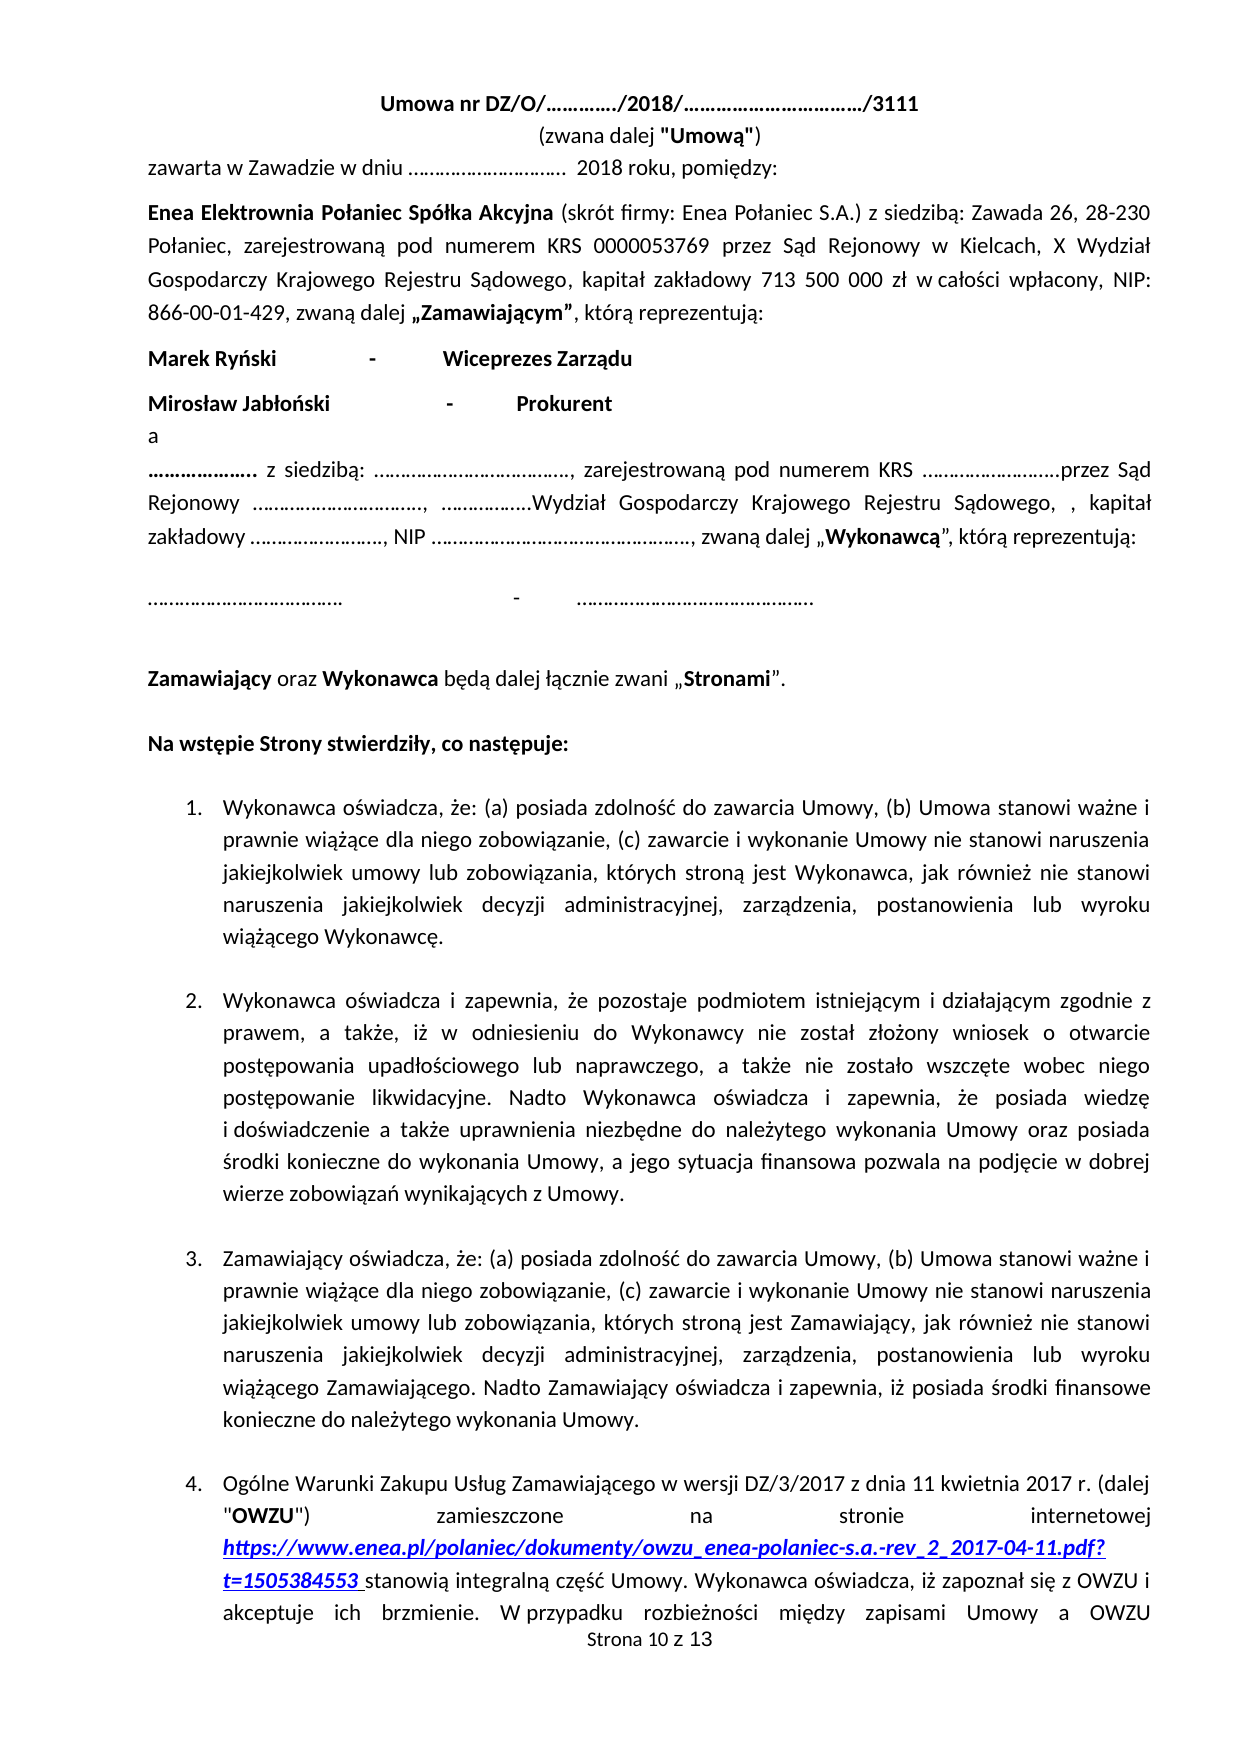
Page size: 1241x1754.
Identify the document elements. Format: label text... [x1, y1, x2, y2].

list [185, 1469, 1152, 1626]
text Marek Ryński - Wiceprezes Zarządu [148, 344, 1152, 372]
text Umowa nr DZ/O/…………./2018/……………………………/3111 [148, 89, 1152, 117]
list Wykonawca oświadcza, że: (a) posiada zdolność do zawarcia Umowy, (b) Umowa stanowi ważne i prawnie wiążące dla niego zobowiązanie, (c) zawarcie i wykonanie Umowy nie stanowi naruszenia jakiejkolwiek umowy lub zobowiązania, których stroną jest Wykonawca, jak również nie stanowi naruszenia jakiejkolwiek decyzji administracyjnej, zarządzenia, postanowienia lub wyroku wiążącego Wykonawcę. [185, 793, 1152, 950]
text (zwana dalej "Umową") [148, 121, 1152, 149]
list Wykonawca oświadcza i zapewnia, że pozostaje podmiotem istniejącym i działającym zgodnie z prawem, a także, iż w odniesieniu do Wykonawcy nie został złożony wniosek o otwarcie postępowania upadłościowego lub naprawczego, a także nie zostało wszczęte wobec niego postępowanie likwidacyjne. Nadto Wykonawca oświadcza i zapewnia, że posiada wiedzę i doświadczenie a także uprawnienia niezbędne do należytego wykonania Umowy oraz posiada środki konieczne do wykonania Umowy, a jego sytuacja finansowa pozwala na podjęcie w dobrej wierze zobowiązań wynikających z Umowy. [185, 986, 1152, 1207]
text ………………………………. - ……………………………………… [148, 583, 1152, 611]
text Mirosław Jabłoński - Prokurent [148, 389, 1152, 417]
text Na wstępie Strony stwierdziły, co następuje: [148, 729, 1152, 757]
text zawarta w Zawadzie w dniu ………………………… 2018 roku, pomiędzy: [148, 153, 1152, 181]
list Zamawiający oświadcza, że: (a) posiada zdolność do zawarcia Umowy, (b) Umowa stanowi ważne i prawnie wiążące dla niego zobowiązanie, (c) zawarcie i wykonanie Umowy nie stanowi naruszenia jakiejkolwiek umowy lub zobowiązania, których stroną jest Zamawiający, jak również nie stanowi naruszenia jakiejkolwiek decyzji administracyjnej, zarządzenia, postanowienia lub wyroku wiążącego Zamawiającego. Nadto Zamawiający oświadcza i zapewnia, iż posiada środki finansowe konieczne do należytego wykonania Umowy. [185, 1244, 1152, 1433]
text ……………….. z siedzibą: ………………………………., zarejestrowaną pod numerem KRS ……………………..przez Sąd Rejonowy ………………………….., ……………..Wydział Gospodarczy Krajowego Rejestru Sądowego, , kapitał zakładowy ……………………., NIP …………………………………………., zwaną dalej „Wykonawcą”, którą reprezentują: [148, 455, 1152, 550]
text Enea Elektrownia Połaniec Spółka Akcyjna (skrót firmy: Enea Połaniec S.A.) z siedzibą: Zawada 26, 28-230 Połaniec, zarejestrowaną pod numerem KRS 0000053769 przez Sąd Rejonowy w Kielcach, X Wydział Gospodarczy Krajowego Rejestru Sądowego, kapitał zakładowy 713 500 000 zł w całości wpłacony, NIP: 866-00-01-429, zwaną dalej „Zamawiającym”, którą reprezentują: [148, 198, 1152, 326]
text Zamawiający oraz Wykonawca będą dalej łącznie zwani „Stronami”. [148, 664, 1152, 692]
text a [148, 421, 1152, 449]
